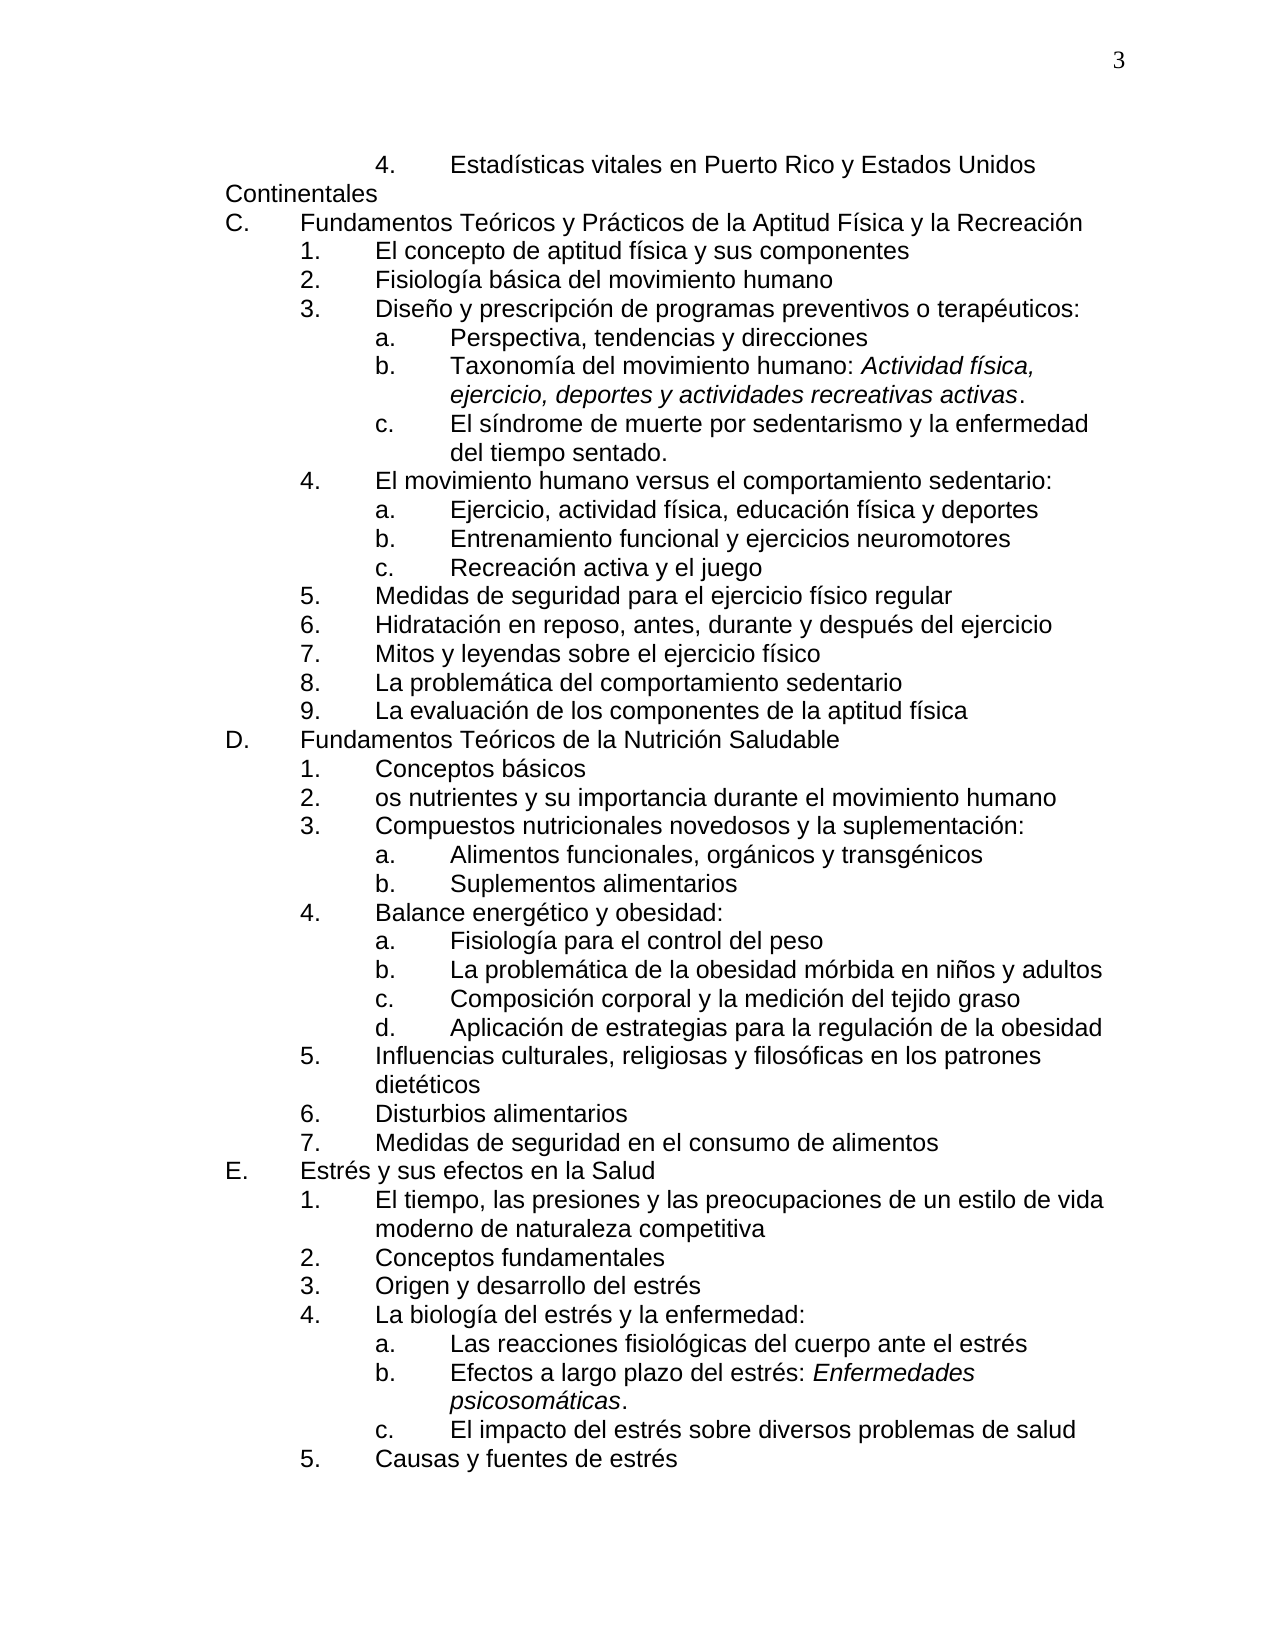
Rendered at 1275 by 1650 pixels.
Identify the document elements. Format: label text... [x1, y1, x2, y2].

text 6. Hidratación en reposo, antes, durante y después del ejercicio [150, 610, 1125, 639]
text 7. Medidas de seguridad en el consumo de alimentos [150, 1127, 1125, 1156]
text 5. Causas y fuentes de estrés [150, 1444, 1125, 1472]
text d. Aplicación de estrategias para la regulación de la obesidad [150, 1012, 1125, 1041]
text 5. Medidas de seguridad para el ejercicio físico regular [150, 581, 1125, 610]
text b. Efectos a largo plazo del estrés: Enfermedades [150, 1357, 1125, 1386]
text c. El impacto del estrés sobre diversos problemas de salud [150, 1415, 1125, 1444]
text 2. Fisiología básica del movimiento humano [150, 265, 1125, 294]
text 7. Mitos y leyendas sobre el ejercicio físico [150, 639, 1125, 667]
text ejercicio, deportes y actividades recreativas activas. [375, 380, 1125, 409]
text 3. Origen y desarrollo del estrés [150, 1271, 1125, 1300]
text b. Entrenamiento funcional y ejercicios neuromotores [150, 524, 1125, 552]
text 8. La problemática del comportamiento sedentario [150, 667, 1125, 696]
text 4. Estadísticas vitales en Puerto Rico y Estados Unidos Continentales [225, 150, 1125, 207]
text 9. La evaluación de los componentes de la aptitud física [150, 696, 1125, 725]
text b. Suplementos alimentarios [150, 869, 1125, 897]
text a. Ejercicio, actividad física, educación física y deportes [150, 495, 1125, 524]
text 4. Balance energético y obesidad: [225, 897, 1125, 926]
text 3. Compuestos nutricionales novedosos y la suplementación: [150, 811, 1125, 840]
text 1. El tiempo, las presiones y las preocupaciones de un estilo de vida [150, 1185, 1125, 1214]
text C. Fundamentos Teóricos y Prácticos de la Aptitud Física y la Recreación [150, 207, 1125, 236]
text c. Composición corporal y la medición del tejido graso [150, 984, 1125, 1012]
text c. El síndrome de muerte por sedentarismo y la enfermedad [150, 409, 1125, 437]
text 5. Influencias culturales, religiosas y filosóficas en los patrones [150, 1041, 1125, 1070]
text b. Taxonomía del movimiento humano: Actividad física, [150, 351, 1125, 380]
text 6. Disturbios alimentarios [150, 1099, 1125, 1127]
text 2. Conceptos fundamentales [150, 1242, 1125, 1271]
text a. Perspectiva, tendencias y direcciones [150, 322, 1125, 351]
text psicosomáticas. [375, 1386, 1125, 1415]
text dietéticos [300, 1070, 1125, 1099]
text E. Estrés y sus efectos en la Salud [225, 1156, 1125, 1185]
text moderno de naturaleza competitiva [300, 1214, 1125, 1242]
text del tiempo sentado. [375, 437, 1125, 466]
text a. Fisiología para el control del peso [150, 926, 1125, 955]
text D. Fundamentos Teóricos de la Nutrición Saludable [150, 725, 1125, 754]
text 1. El concepto de aptitud física y sus componentes [150, 236, 1125, 265]
text 4. La biología del estrés y la enfermedad: [150, 1300, 1125, 1329]
text a. Las reacciones fisiológicas del cuerpo ante el estrés [150, 1329, 1125, 1357]
text 4. El movimiento humano versus el comportamiento sedentario: [150, 466, 1125, 495]
text b. La problemática de la obesidad mórbida en niños y adultos [150, 955, 1125, 984]
text 3. Diseño y prescripción de programas preventivos o terapéuticos: [150, 294, 1125, 322]
text c. Recreación activa y el juego [150, 552, 1125, 581]
text 2. os nutrientes y su importancia durante el movimiento humano [150, 782, 1125, 811]
text a. Alimentos funcionales, orgánicos y transgénicos [150, 840, 1125, 869]
text 1. Conceptos básicos [150, 754, 1125, 782]
